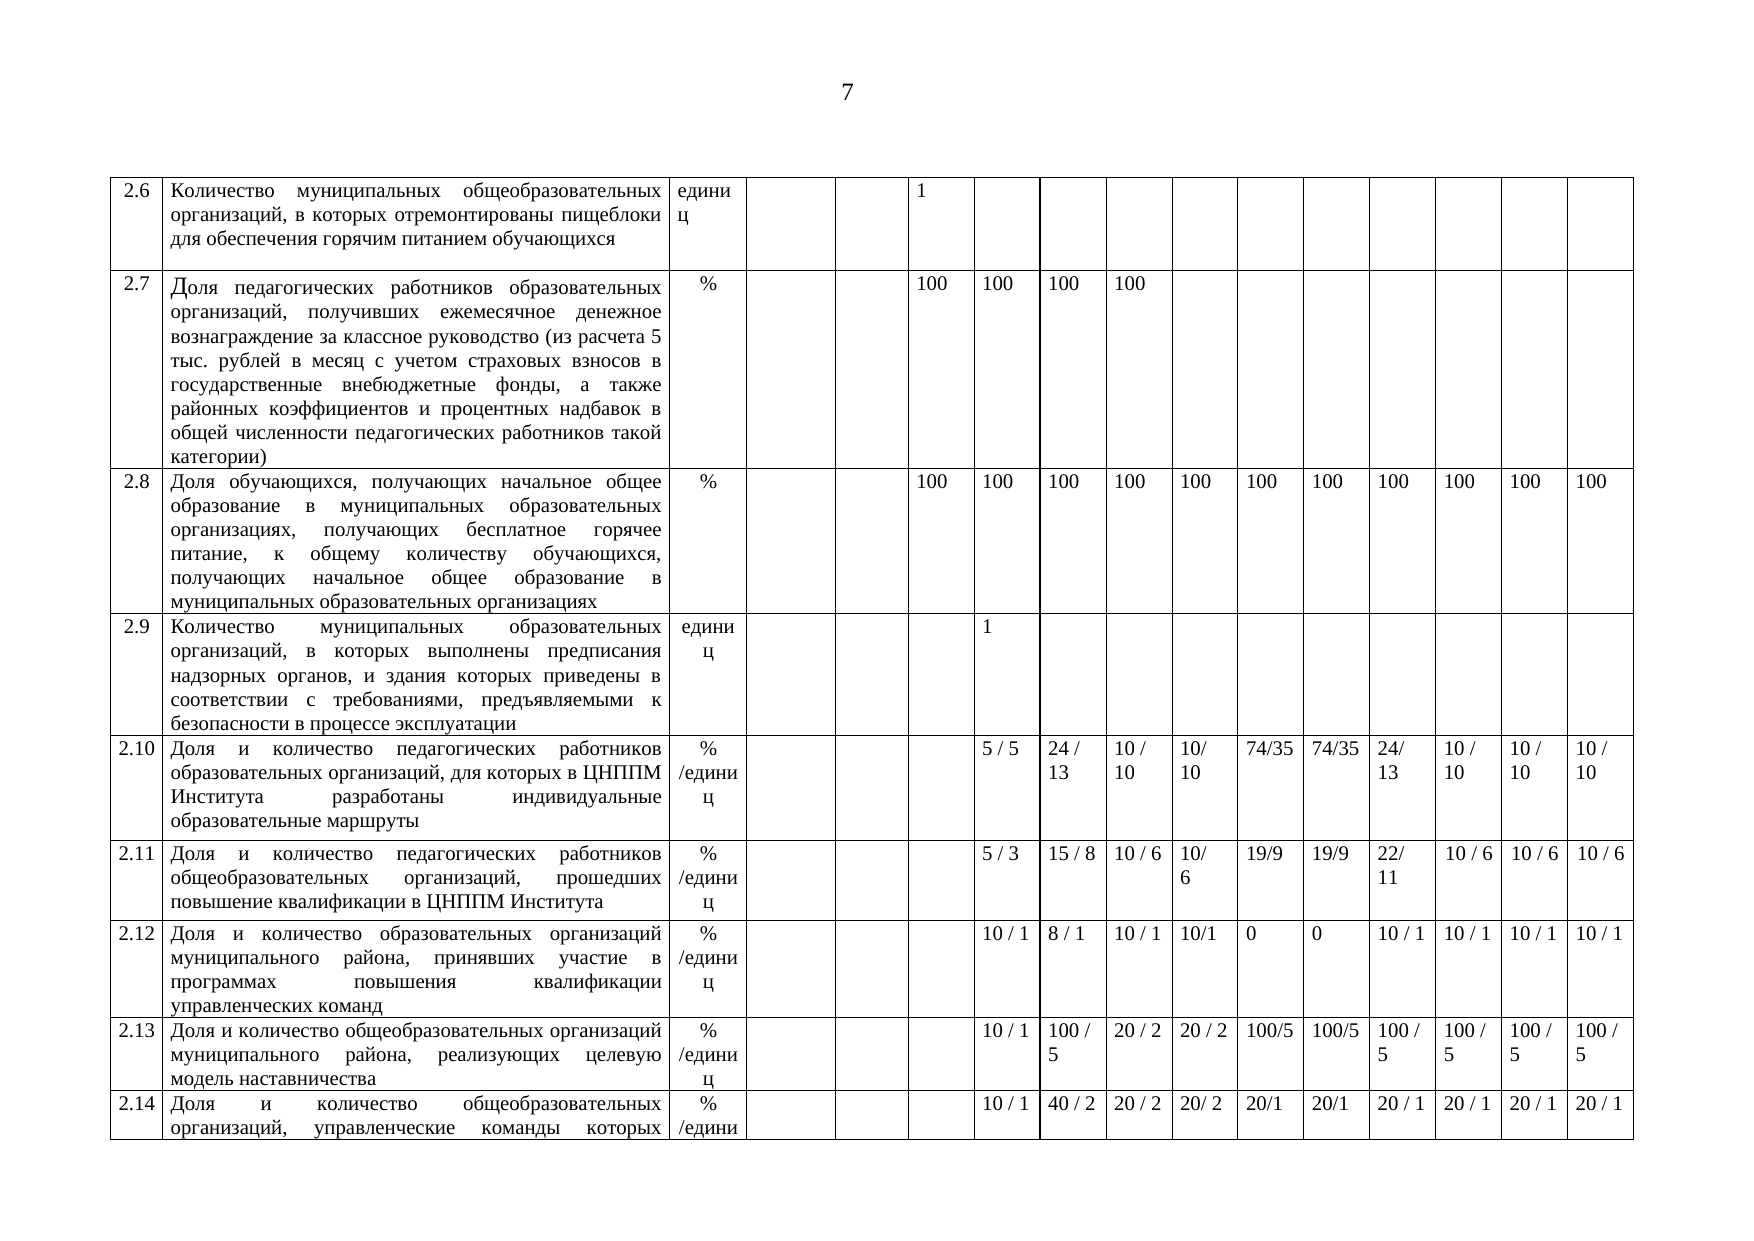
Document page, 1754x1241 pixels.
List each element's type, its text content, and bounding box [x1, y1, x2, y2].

table_cell % /единиц [670, 736, 746, 840]
table_cell Доля педагогических работников образовательных организаций, получивших ежемесячное денежное вознаграждение за классное руководство (из расчета 5 тыс. рублей в месяц с учетом страховых взносов в государственные внебюджетные фонды, а также районных коэффициентов и процентных надбавок в общей численности педагогических работников такой категории) [163, 271, 669, 468]
table_cell 2.12 [111, 921, 162, 1017]
table_cell единиц [670, 614, 746, 735]
table_cell 10 / 1 [1502, 921, 1567, 1017]
table_cell Доля и количество общеобразовательных организаций муниципального района, реализующих целевую модель наставничества [163, 1018, 669, 1090]
table_cell 10 / 10 [1436, 736, 1501, 840]
table_cell [836, 469, 908, 613]
table_cell [1502, 271, 1567, 468]
table_cell 2.11 [111, 841, 162, 919]
table_cell 20 / 1 [1502, 1091, 1567, 1139]
table_cell 100 [975, 271, 1039, 468]
table_cell % /единиц [670, 921, 746, 1017]
table_cell [1238, 178, 1303, 270]
table_cell 40 / 2 [1041, 1091, 1106, 1139]
table_cell 100 [975, 469, 1039, 613]
table_cell % /единиц [670, 1018, 746, 1090]
table_cell 10 / 1 [1107, 921, 1172, 1017]
table_cell 10 / 6 [1107, 841, 1172, 919]
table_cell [163, 1091, 669, 1139]
table_cell [836, 921, 908, 1017]
table_cell 10 / 1 [975, 1091, 1039, 1139]
table_cell 100 [1238, 469, 1303, 613]
table_cell 8 / 1 [1041, 921, 1106, 1017]
table_cell 2.6 [111, 178, 162, 270]
table_cell [909, 736, 974, 840]
table_cell [836, 614, 908, 735]
table_cell 20/1 [1304, 1091, 1369, 1139]
table_cell 20 / 2 [1107, 1091, 1172, 1139]
table_cell Количество муниципальных образовательных организаций, в которых выполнены предписания надзорных органов, и здания которых приведены в соответствии с требованиями, предъявляемыми к безопасности в процессе эксплуатации [163, 614, 669, 735]
table_cell 100 [1568, 469, 1633, 613]
table_cell [1238, 614, 1303, 735]
table_cell [1502, 614, 1567, 735]
table_cell Доля и количество педагогических работников общеобразовательных организаций, прошедших повышение квалификации в ЦНППМ Института [163, 841, 669, 919]
table_cell 5 / 5 [975, 736, 1039, 840]
table_cell 2.8 [111, 469, 162, 613]
table_cell 100 / 5 [1041, 1018, 1106, 1090]
table_cell [836, 1018, 908, 1090]
table_cell [1173, 271, 1237, 468]
table_cell [747, 614, 835, 735]
table_cell 74/35 [1304, 736, 1369, 840]
table_cell [1238, 271, 1303, 468]
table_cell 10 / 1 [1568, 921, 1633, 1017]
table_cell 5 / 3 [975, 841, 1039, 919]
table_cell [909, 1091, 974, 1139]
table_cell 100 / 5 [1436, 1018, 1501, 1090]
table_cell [1370, 614, 1435, 735]
table_cell [1436, 614, 1501, 735]
table_cell [1304, 271, 1369, 468]
table_cell 10/ 10 [1173, 736, 1237, 840]
table_cell [836, 1091, 908, 1139]
table_cell 100 [1107, 271, 1172, 468]
table_cell 10 / 1 [975, 1018, 1039, 1090]
table_cell % /единиц [670, 1091, 746, 1139]
table_cell [1304, 614, 1369, 735]
table_cell [1568, 178, 1633, 270]
table_cell [836, 178, 908, 270]
table_cell [909, 614, 974, 735]
table_cell [909, 841, 974, 919]
table_cell [1107, 178, 1172, 270]
table_cell 100 [1041, 271, 1106, 468]
table_cell [1436, 178, 1501, 270]
table_cell 100 [909, 469, 974, 613]
table_cell [836, 271, 908, 468]
table_cell [909, 1018, 974, 1090]
table_cell 20 / 2 [1173, 1018, 1237, 1090]
table_cell 10/ 6 [1173, 841, 1237, 919]
table_cell 100 [1502, 469, 1567, 613]
table_cell 2.10 [111, 736, 162, 840]
table_cell 1 [975, 614, 1039, 735]
table_cell [747, 841, 835, 919]
table_cell 20/ 2 [1173, 1091, 1237, 1139]
table_cell 24/ 13 [1370, 736, 1435, 840]
table_cell [975, 178, 1039, 270]
table_cell 2.13 [111, 1018, 162, 1090]
table_cell 24 / 13 [1041, 736, 1106, 840]
table_cell 20 / 2 [1107, 1018, 1172, 1090]
table_cell 10 / 10 [1568, 736, 1633, 840]
table_cell Доля и количество педагогических работников образовательных организаций, для которых в ЦНППМ Института разработаны индивидуальные образовательные маршруты [163, 736, 669, 840]
table_cell 100 [909, 271, 974, 468]
table_cell [1370, 178, 1435, 270]
table_cell [836, 841, 908, 919]
table_cell 10 / 10 [1502, 736, 1567, 840]
table_cell 20 / 1 [1568, 1091, 1633, 1139]
table_cell 100/5 [1304, 1018, 1369, 1090]
table_cell 19/9 [1304, 841, 1369, 919]
table_cell 100/5 [1238, 1018, 1303, 1090]
table_cell [747, 736, 835, 840]
table_cell [747, 1091, 835, 1139]
table_cell 100 [1041, 469, 1106, 613]
table_cell [909, 921, 974, 1017]
table_cell Доля и количество образовательных организаций муниципального района, принявших участие в программах повышения квалификации управленческих команд [163, 921, 669, 1017]
table_cell Количество муниципальных общеобразовательных организаций, в которых отремонтированы пищеблоки для обеспечения горячим питанием обучающихся [163, 178, 669, 270]
table_cell % [670, 469, 746, 613]
table_cell 100 [1436, 469, 1501, 613]
table_cell 0 [1304, 921, 1369, 1017]
table_cell 10 / 1 [1436, 921, 1501, 1017]
table_cell 1 [909, 178, 974, 270]
table_cell [747, 469, 835, 613]
table_cell [1568, 271, 1633, 468]
table_cell 2.14 [111, 1091, 162, 1139]
table_cell 2.7 [111, 271, 162, 468]
table_cell 100 [1370, 469, 1435, 613]
table_cell [836, 736, 908, 840]
table_cell 100 / 5 [1502, 1018, 1567, 1090]
table_cell [1568, 614, 1633, 735]
table_cell 2.9 [111, 614, 162, 735]
table_cell 22/ 11 [1370, 841, 1435, 919]
table_cell 100 [1173, 469, 1237, 613]
table_cell 10 / 6 [1436, 841, 1501, 919]
table_cell 20/1 [1238, 1091, 1303, 1139]
table_cell 20 / 1 [1436, 1091, 1501, 1139]
table_cell 20 / 1 [1370, 1091, 1435, 1139]
table_cell единиц [670, 178, 746, 270]
table_cell [747, 178, 835, 270]
table_cell [1173, 614, 1237, 735]
table_cell 10 / 1 [1370, 921, 1435, 1017]
table_cell Доля обучающихся, получающих начальное общее образование в муниципальных образовательных организациях, получающих бесплатное горячее питание, к общему количеству обучающихся, получающих начальное общее образование в муниципальных образовательных организациях [163, 469, 669, 613]
table_cell 19/9 [1238, 841, 1303, 919]
table_cell 10 / 6 [1502, 841, 1567, 919]
table_cell [747, 921, 835, 1017]
table_cell 100 [1304, 469, 1369, 613]
table_cell 15 / 8 [1041, 841, 1106, 919]
table_cell [747, 271, 835, 468]
table_cell [1041, 614, 1106, 735]
table_cell 10 / 1 [975, 921, 1039, 1017]
table_cell 100 [1107, 469, 1172, 613]
table_cell [1107, 614, 1172, 735]
table_cell 100 / 5 [1370, 1018, 1435, 1090]
table_cell 10 / 10 [1107, 736, 1172, 840]
table_cell [1041, 178, 1106, 270]
table_cell [1173, 178, 1237, 270]
table_cell % /единиц [670, 841, 746, 919]
table_cell 74/35 [1238, 736, 1303, 840]
table_cell 10/1 [1173, 921, 1237, 1017]
table_cell [1436, 271, 1501, 468]
table_cell 0 [1238, 921, 1303, 1017]
table_cell 100 / 5 [1568, 1018, 1633, 1090]
table_cell [1370, 271, 1435, 468]
table_cell 10 / 6 [1568, 841, 1633, 919]
table_cell % [670, 271, 746, 468]
table_cell [1304, 178, 1369, 270]
table_cell [747, 1018, 835, 1090]
table_cell [1502, 178, 1567, 270]
